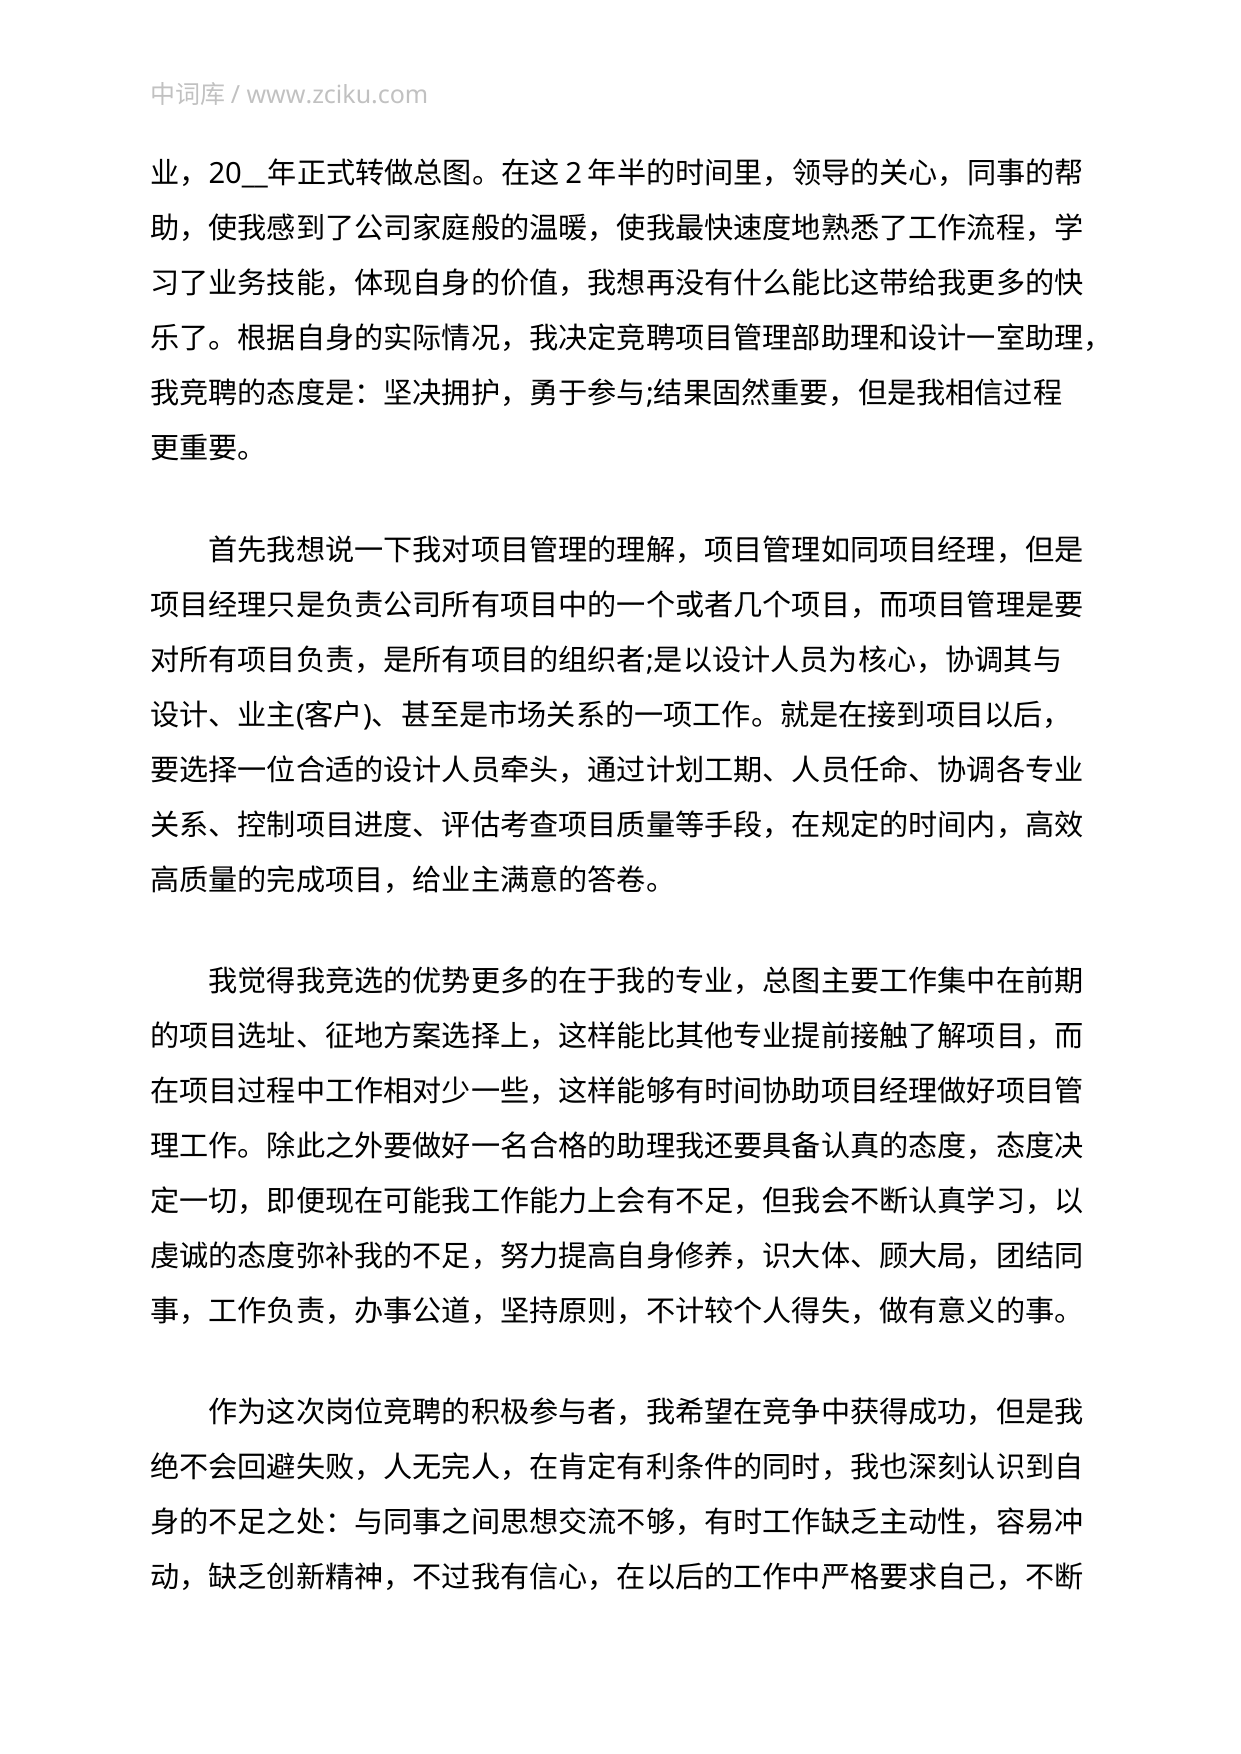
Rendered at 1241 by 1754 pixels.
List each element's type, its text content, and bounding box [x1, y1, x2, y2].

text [150, 1389, 1090, 1596]
text 首先我想说一下我对项目管理的理解，项目管理如同项目经理，但是项目经理只是负责公司所有项目中的一个或者几个项目，而项目管理是要对所有项目负责，是所有项目的组织者;是以设计人员为核心，协调其与设计、业主(客户)、甚至是市场关系的一项工作。就是在接到项目以后，要选择一位合适的设计人员牵头，通过计划工期、人员任命、协调各专业关系、控制项目进度、评估考查项目质量等手段，在规定的时间内，高效高质量的完成项目，给业主满意的答卷。 [150, 526, 1090, 898]
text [150, 150, 1090, 467]
text 我觉得我竞选的优势更多的在于我的专业，总图主要工作集中在前期的项目选址、征地方案选择上，这样能比其他专业提前接触了解项目，而在项目过程中工作相对少一些，这样能够有时间协助项目经理做好项目管理工作。除此之外要做好一名合格的助理我还要具备认真的态度，态度决定一切，即便现在可能我工作能力上会有不足，但我会不断认真学习，以虔诚的态度弥补我的不足，努力提高自身修养，识大体、顾大局，团结同事，工作负责，办事公道，坚持原则，不计较个人得失，做有意义的事。 [150, 958, 1090, 1329]
